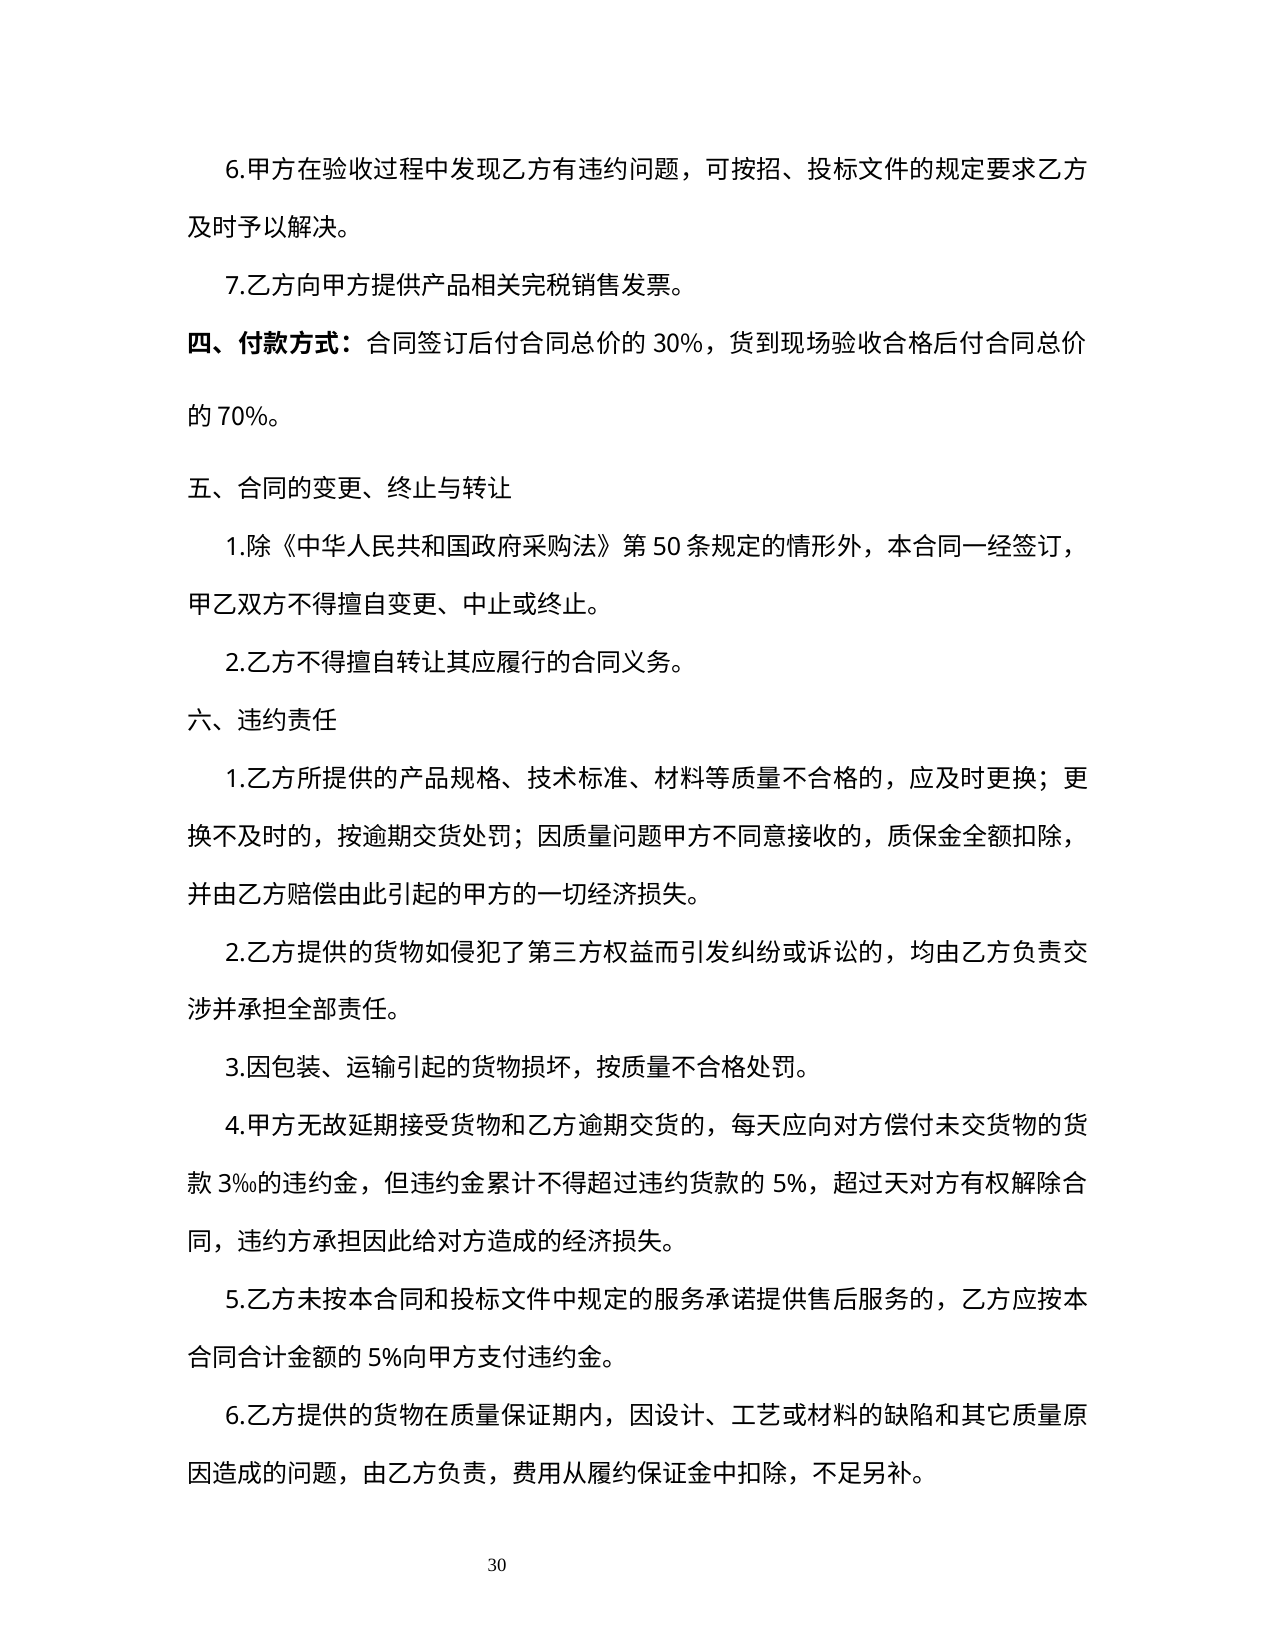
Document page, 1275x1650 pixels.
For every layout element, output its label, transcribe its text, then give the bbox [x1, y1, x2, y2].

text 1.除《中华人民共和国政府采购法》第50条规定的情形外，本合同一经签订，甲乙双方不得擅自变更、中止或终止。 [187, 527, 1088, 621]
text 五、合同的变更、终止与转让 [187, 469, 1088, 505]
text 3.因包装、运输引起的货物损坏，按质量不合格处罚。 [187, 1048, 1088, 1084]
text 1.乙方所提供的产品规格、技术标准、材料等质量不合格的，应及时更换；更换不及时的，按逾期交货处罚；因质量问题甲方不同意接收的，质保金全额扣除，并由乙方赔偿由此引起的甲方的一切经济损失。 [187, 758, 1088, 910]
text 2.乙方提供的货物如侵犯了第三方权益而引发纠纷或诉讼的，均由乙方负责交涉并承担全部责任。 [187, 932, 1088, 1026]
text 6.乙方提供的货物在质量保证期内，因设计、工艺或材料的缺陷和其它质量原因造成的问题，由乙方负责，费用从履约保证金中扣除，不足另补。 [187, 1395, 1088, 1489]
text 6.甲方在验收过程中发现乙方有违约问题，可按招、投标文件的规定要求乙方及时予以解决。 [187, 150, 1088, 244]
text 7.乙方向甲方提供产品相关完税销售发票。 [187, 266, 1088, 302]
text 2.乙方不得擅自转让其应履行的合同义务。 [187, 642, 1088, 679]
text 5.乙方未按本合同和投标文件中规定的服务承诺提供售后服务的，乙方应按本合同合计金额的5%向甲方支付违约金。 [187, 1279, 1088, 1374]
text 四、付款方式：合同签订后付合同总价的30%，货到现场验收合格后付合同总价的70%。 [187, 324, 1088, 432]
text 六、违约责任 [187, 700, 1088, 737]
text 4.甲方无故延期接受货物和乙方逾期交货的，每天应向对方偿付未交货物的货款3‰的违约金，但违约金累计不得超过违约货款的5%，超过天对方有权解除合同，违约方承担因此给对方造成的经济损失。 [187, 1106, 1088, 1258]
